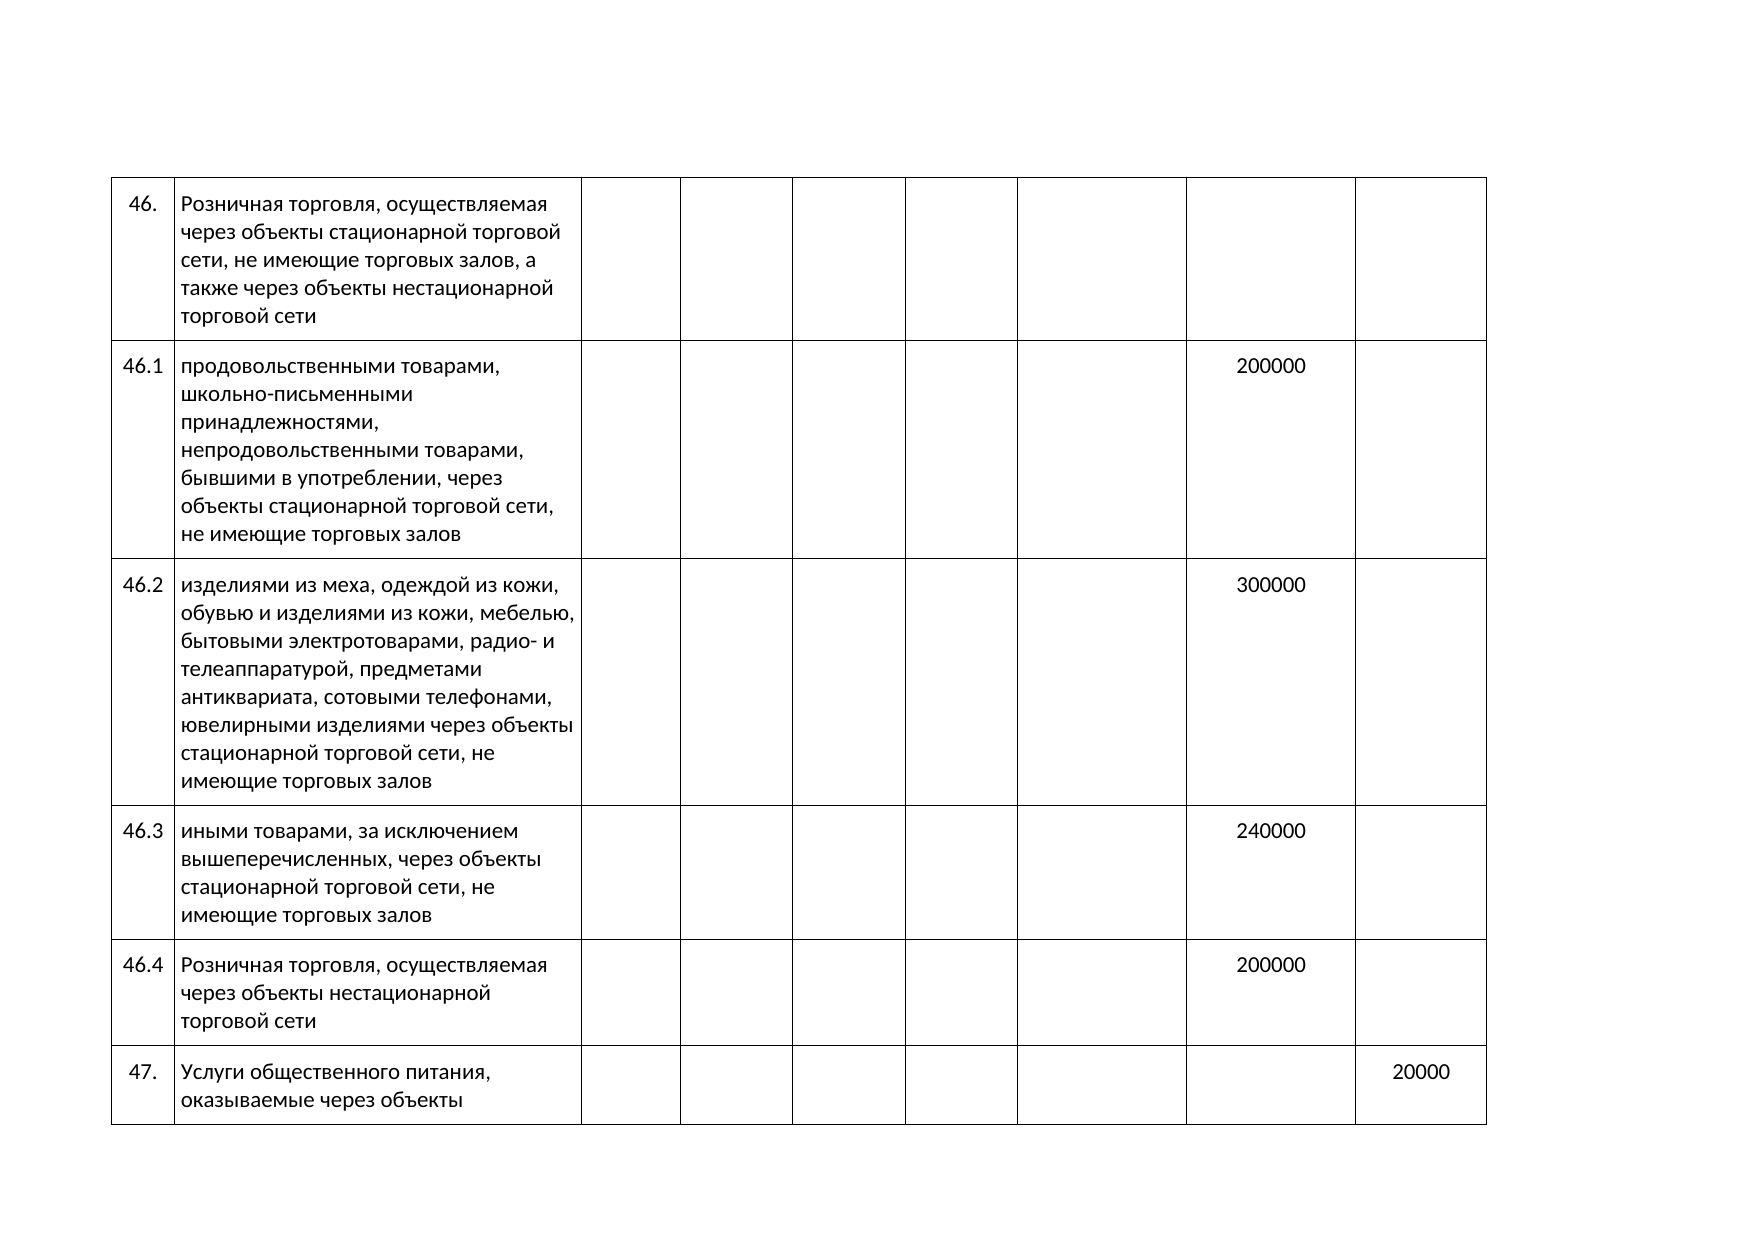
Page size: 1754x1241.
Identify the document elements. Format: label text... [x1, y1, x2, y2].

table_cell [582, 178, 680, 339]
table_cell [793, 178, 905, 339]
table_cell [793, 559, 905, 804]
table_cell [906, 178, 1017, 339]
table_cell 240000 [1187, 806, 1355, 939]
table_cell [1018, 559, 1186, 804]
table_cell [1356, 178, 1486, 339]
table_cell [582, 806, 680, 939]
table_cell [793, 940, 905, 1045]
table_cell Розничная торговля, осуществляемая через объекты нестационарной торговой сети [175, 940, 581, 1045]
table_cell [1356, 940, 1486, 1045]
table_cell 46. [112, 178, 174, 339]
table_cell 200000 [1187, 341, 1355, 558]
table_cell 300000 [1187, 559, 1355, 804]
table_cell [793, 806, 905, 939]
table_cell [793, 341, 905, 558]
table_cell [906, 559, 1017, 804]
table_cell [1356, 341, 1486, 558]
table_cell [681, 1046, 792, 1123]
table_cell [681, 940, 792, 1045]
table_cell 47. [112, 1046, 174, 1123]
table_cell [1187, 178, 1355, 339]
table_cell [906, 341, 1017, 558]
table_cell [1018, 178, 1186, 339]
table_cell [1356, 806, 1486, 939]
table_cell [681, 178, 792, 339]
table_cell [906, 940, 1017, 1045]
table_cell 46.4 [112, 940, 174, 1045]
table_cell [906, 1046, 1017, 1123]
table_cell Розничная торговля, осуществляемая через объекты стационарной торговой сети, не имеющие торговых залов, а также через объекты нестационарной торговой сети [175, 178, 581, 339]
table_cell [1187, 1046, 1355, 1123]
table_cell [793, 1046, 905, 1123]
table_cell [681, 341, 792, 558]
table_cell 46.2 [112, 559, 174, 804]
table_cell 20000 [1356, 1046, 1486, 1123]
table_cell иными товарами, за исключением вышеперечисленных, через объекты стационарной торговой сети, не имеющие торговых залов [175, 806, 581, 939]
table_cell [582, 940, 680, 1045]
table_cell [906, 806, 1017, 939]
table_cell [681, 806, 792, 939]
table_cell [1018, 1046, 1186, 1123]
table_cell [1018, 341, 1186, 558]
table_cell [681, 559, 792, 804]
table_cell изделиями из меха, одеждой из кожи, обувью и изделиями из кожи, мебелью, бытовыми электротоварами, радио- и телеаппаратурой, предметами антиквариата, сотовыми телефонами, ювелирными изделиями через объекты стационарной торговой сети, не имеющие торговых залов [175, 559, 581, 804]
table_cell [582, 1046, 680, 1123]
table_cell 46.3 [112, 806, 174, 939]
table_cell [582, 559, 680, 804]
table_cell [1356, 559, 1486, 804]
table_cell [582, 341, 680, 558]
table_cell 46.1 [112, 341, 174, 558]
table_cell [175, 1046, 581, 1123]
table_cell [1018, 940, 1186, 1045]
table_cell [1018, 806, 1186, 939]
table_cell 200000 [1187, 940, 1355, 1045]
table_cell продовольственными товарами, школьно-письменными принадлежностями, непродовольственными товарами, бывшими в употреблении, через объекты стационарной торговой сети, не имеющие торговых залов [175, 341, 581, 558]
